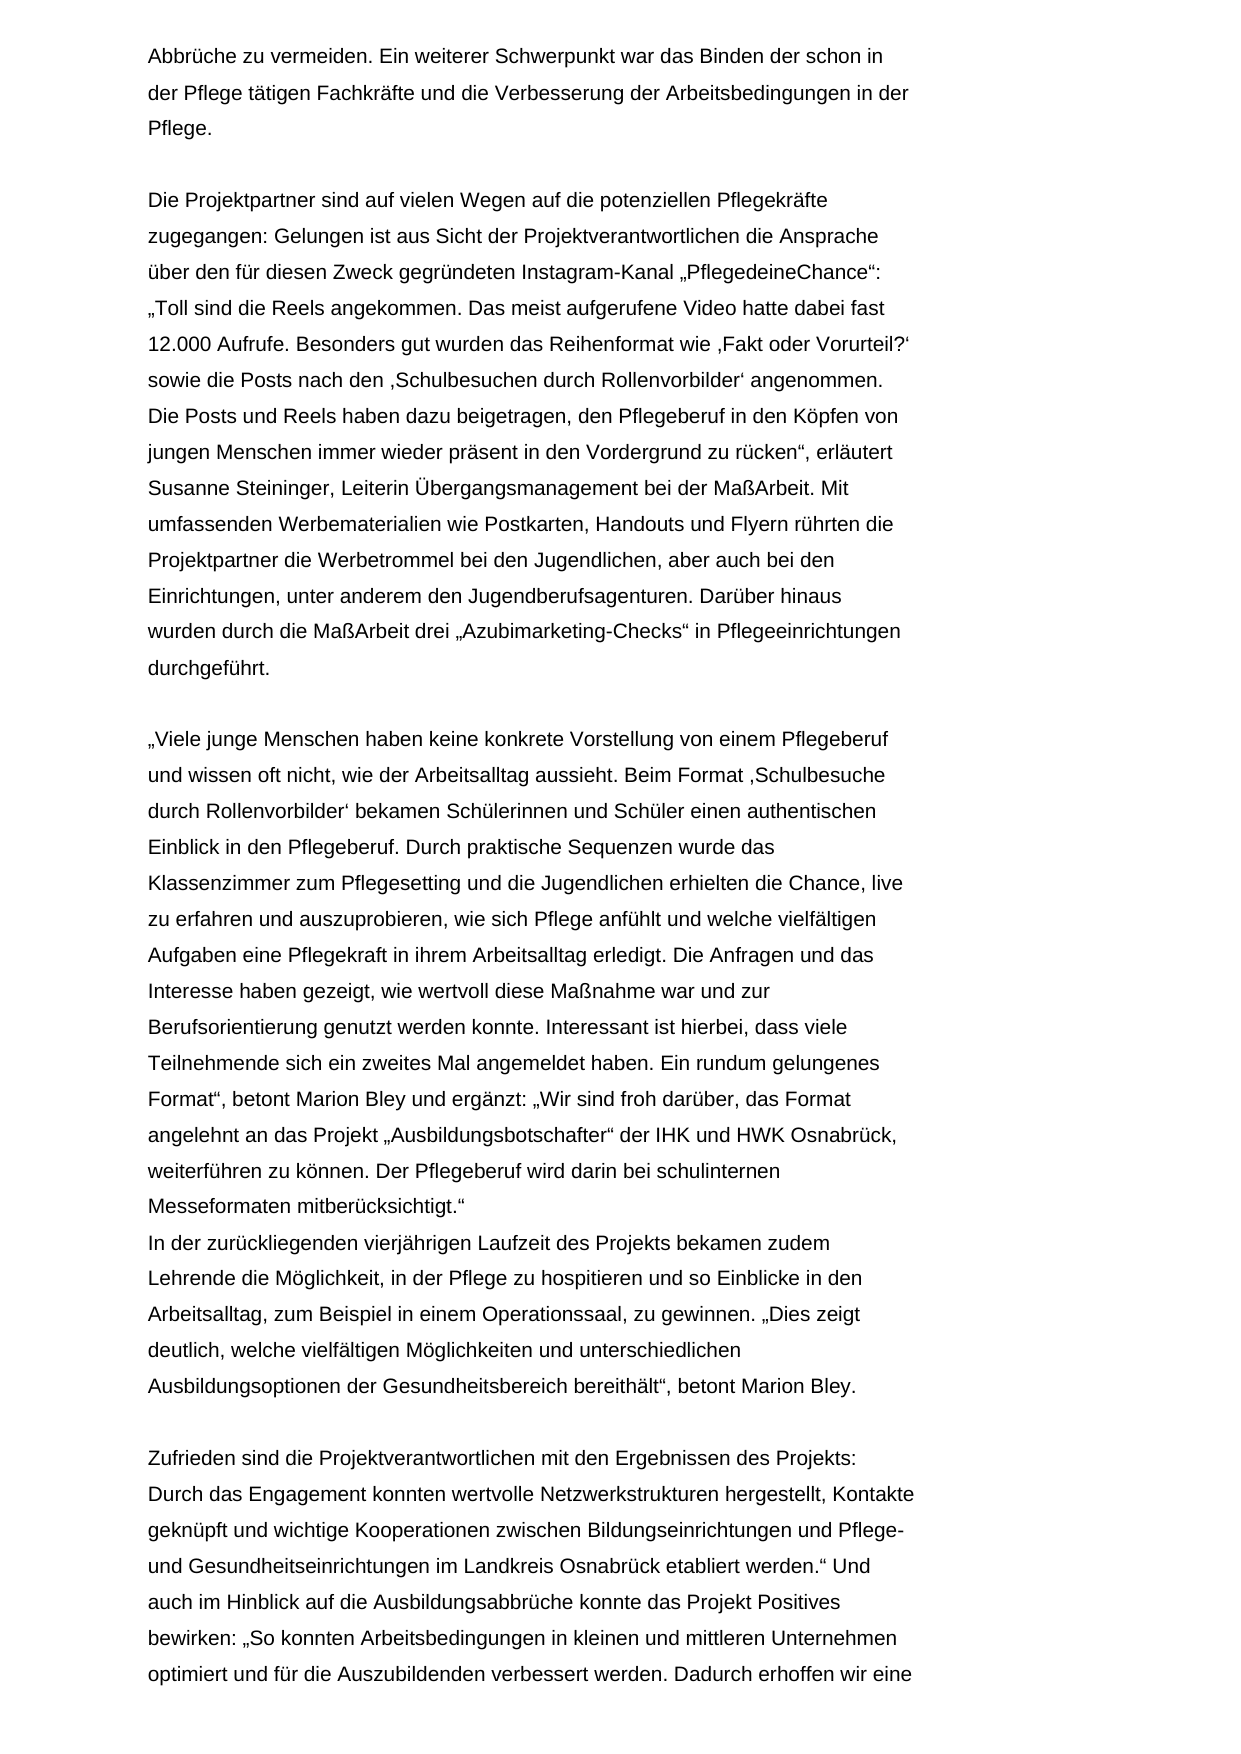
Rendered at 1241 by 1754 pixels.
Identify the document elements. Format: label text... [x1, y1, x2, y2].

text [148, 1446, 915, 1686]
text Die Projektpartner sind auf vielen Wegen auf die potenziellen Pflegekräfte zugegangen: Gelungen ist aus Sicht der Projektverantwortlichen die Ansprache über den für diesen Zweck gegründeten Instagram-Kanal „PflegedeineChance“: „Toll sind die Reels angekommen. Das meist aufgerufene Video hatte dabei fast 12.000 Aufrufe. Besonders gut wurden das Reihenformat wie ,Fakt oder Vorurteil?‘ sowie die Posts nach den ,Schulbesuchen durch Rollenvorbilder‘ angenommen. Die Posts und Reels haben dazu beigetragen, den Pflegeberuf in den Köpfen von jungen Menschen immer wieder präsent in den Vordergrund zu rücken“, erläutert Susanne Steininger, Leiterin Übergangsmanagement bei der MaßArbeit. Mit umfassenden Werbematerialien wie Postkarten, Handouts und Flyern rührten die Projektpartner die Werbetrommel bei den Jugendlichen, aber auch bei den Einrichtungen, unter anderem den Jugendberufsagenturen. Darüber hinaus wurden durch die MaßArbeit drei „Azubimarketing-Checks“ in Pflegeeinrichtungen durchgeführt. [148, 188, 915, 679]
text „Viele junge Menschen haben keine konkrete Vorstellung von einem Pflegeberuf und wissen oft nicht, wie der Arbeitsalltag aussieht. Beim Format ,Schulbesuche durch Rollenvorbilder‘ bekamen Schülerinnen und Schüler einen authentischen Einblick in den Pflegeberuf. Durch praktische Sequenzen wurde das Klassenzimmer zum Pflegesetting und die Jugendlichen erhielten die Chance, live zu erfahren und auszuprobieren, wie sich Pflege anfühlt und welche vielfältigen Aufgaben eine Pflegekraft in ihrem Arbeitsalltag erledigt. Die Anfragen und das Interesse haben gezeigt, wie wertvoll diese Maßnahme war und zur Berufsorientierung genutzt werden konnte. Interessant ist hierbei, dass viele Teilnehmende sich ein zweites Mal angemeldet haben. Ein rundum gelungenes Format“, betont Marion Bley und ergänzt: „Wir sind froh darüber, das Format angelehnt an das Projekt „Ausbildungsbotschafter“ der IHK und HWK Osnabrück, weiterführen zu können. Der Pflegeberuf wird darin bei schulinternen Messeformaten mitberücksichtigt.“ [148, 727, 915, 1218]
text In der zurückliegenden vierjährigen Laufzeit des Projekts bekamen zudem Lehrende die Möglichkeit, in der Pflege zu hospitieren und so Einblicke in den Arbeitsalltag, zum Beispiel in einem Operationssaal, zu gewinnen. „Dies zeigt deutlich, welche vielfältigen Möglichkeiten und unterschiedlichen Ausbildungsoptionen der Gesundheitsbereich bereithält“, betont Marion Bley. [148, 1230, 915, 1398]
